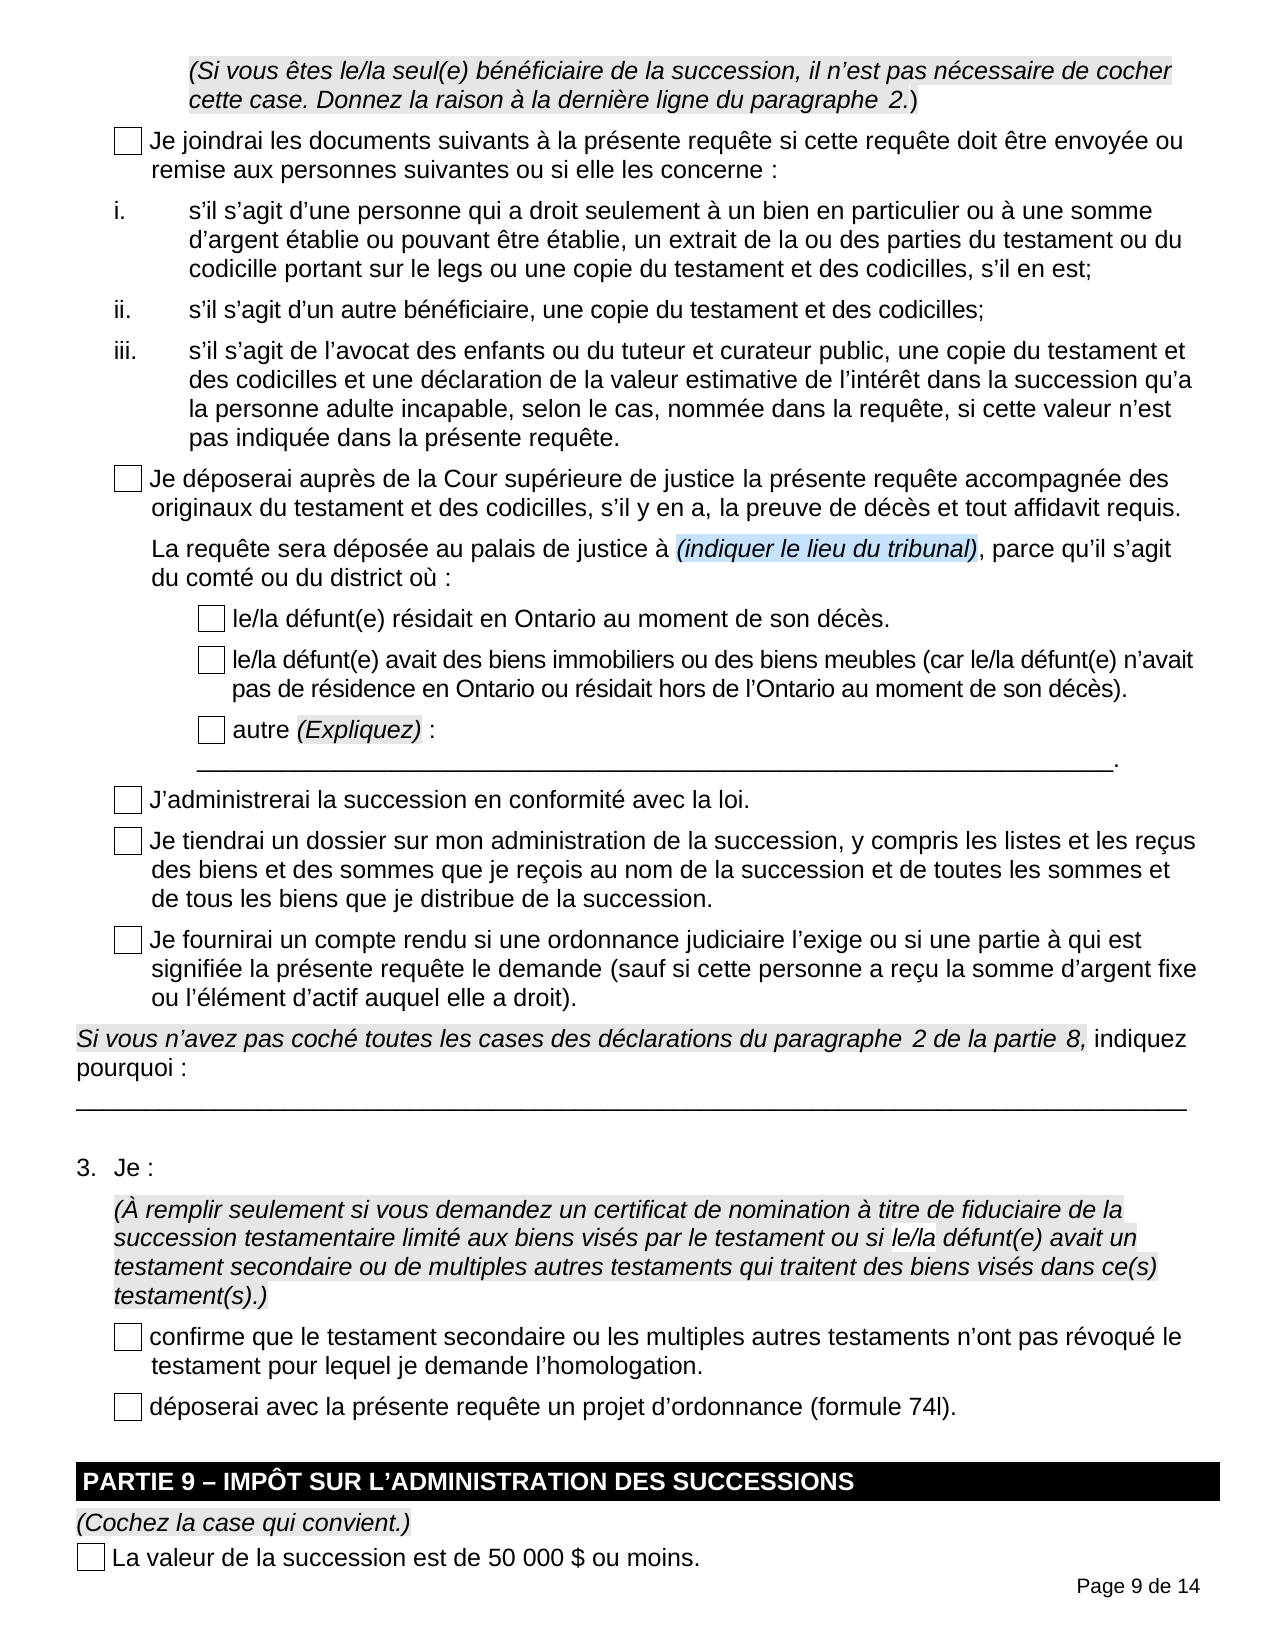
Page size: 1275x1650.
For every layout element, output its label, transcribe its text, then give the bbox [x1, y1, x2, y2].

text déposerai avec la présente requête un projet d’ordonnance (formule 74l). [113, 1392, 1200, 1421]
text 3. Je : [76, 1153, 1200, 1182]
text (À remplir seulement si vous demandez un certificat de nomination à titre de fiduciaire de la succession testamentaire limité aux biens visés par le testament ou si le/la défunt(e) avait un testament secondaire ou de multiples autres testaments qui traitent des biens visés dans ce(s) testament(s).) [113, 1194, 1200, 1309]
text (Si vous êtes le/la seul(e) bénéficiaire de la succession, il n’est pas nécessaire de cocher cette case. Donnez la raison à la dernière ligne du paragraphe 2.) [918, 56, 1200, 114]
table_header PARTIE 9 – IMPÔT SUR L’ADMINISTRATION DES SUCCESSIONS [77, 1463, 1219, 1500]
text Je tiendrai un dossier sur mon administration de la succession, y compris les listes et les reçus des biens et des sommes que je reçois au nom de la succession et de toutes les sommes et de tous les biens que je distribue de la succession. [113, 826, 1200, 912]
text J’administrerai la succession en conformité avec la loi. [113, 785, 1200, 814]
text La valeur de la succession est de 50 000 $ ou moins. [76, 1542, 1213, 1571]
text ________________________________________________________________________________ [76, 1083, 1200, 1112]
text Je fournirai un compte rendu si une ordonnance judiciaire l’exige ou si une partie à qui est signifiée la présente requête le demande (sauf si cette personne a reçu la somme d’argent fixe ou l’élément d’actif auquel elle a droit). [113, 925, 1200, 1011]
text Je déposerai auprès de la Cour supérieure de justice la présente requête accompagnée des originaux du testament et des codicilles, s’il y en a, la preuve de décès et tout affidavit requis. [113, 464, 1200, 521]
text Je joindrai les documents suivants à la présente requête si cette requête doit être envoyée ou remise aux personnes suivantes ou si elle les concerne : [113, 126, 1200, 184]
text (Cochez la case qui convient.) [76, 1507, 1213, 1536]
text le/la défunt(e) avait des biens immobiliers ou des biens meubles (car le/la défunt(e) n’avait pas de résidence en Ontario ou résidait hors de l’Ontario au moment de son décès). [197, 645, 1200, 702]
text autre (Expliquez) : __________________________________________________________________. [197, 715, 1200, 772]
text La requête sera déposée au palais de justice à (indiquer le lieu du tribunal), parce qu’il s’agit du comté ou du district où : [151, 534, 1200, 591]
text Si vous n’avez pas coché toutes les cases des déclarations du paragraphe 2 de la partie 8, indiquez pourquoi : [76, 1024, 1200, 1081]
list s’il s’agit de l’avocat des enfants ou du tuteur et curateur public, une copie du testament et des codicilles et une déclaration de la valeur estimative de l’intérêt dans la succession qu’a la personne adulte incapable, selon le cas, nommée dans la requête, si cette valeur n’est pas indiquée dans la présente requête. [113, 336, 1200, 451]
list s’il s’agit d’une personne qui a droit seulement à un bien en particulier ou à une somme d’argent établie ou pouvant être établie, un extrait de la ou des parties du testament ou du codicille portant sur le legs ou une copie du testament et des codicilles, s’il en est; [113, 196, 1200, 282]
text le/la défunt(e) résidait en Ontario au moment de son décès. [197, 604, 1200, 632]
list s’il s’agit d’un autre bénéficiaire, une copie du testament et des codicilles; [113, 295, 1200, 324]
text confirme que le testament secondaire ou les multiples autres testaments n’ont pas révoqué le testament pour lequel je demande l’homologation. [113, 1322, 1200, 1379]
